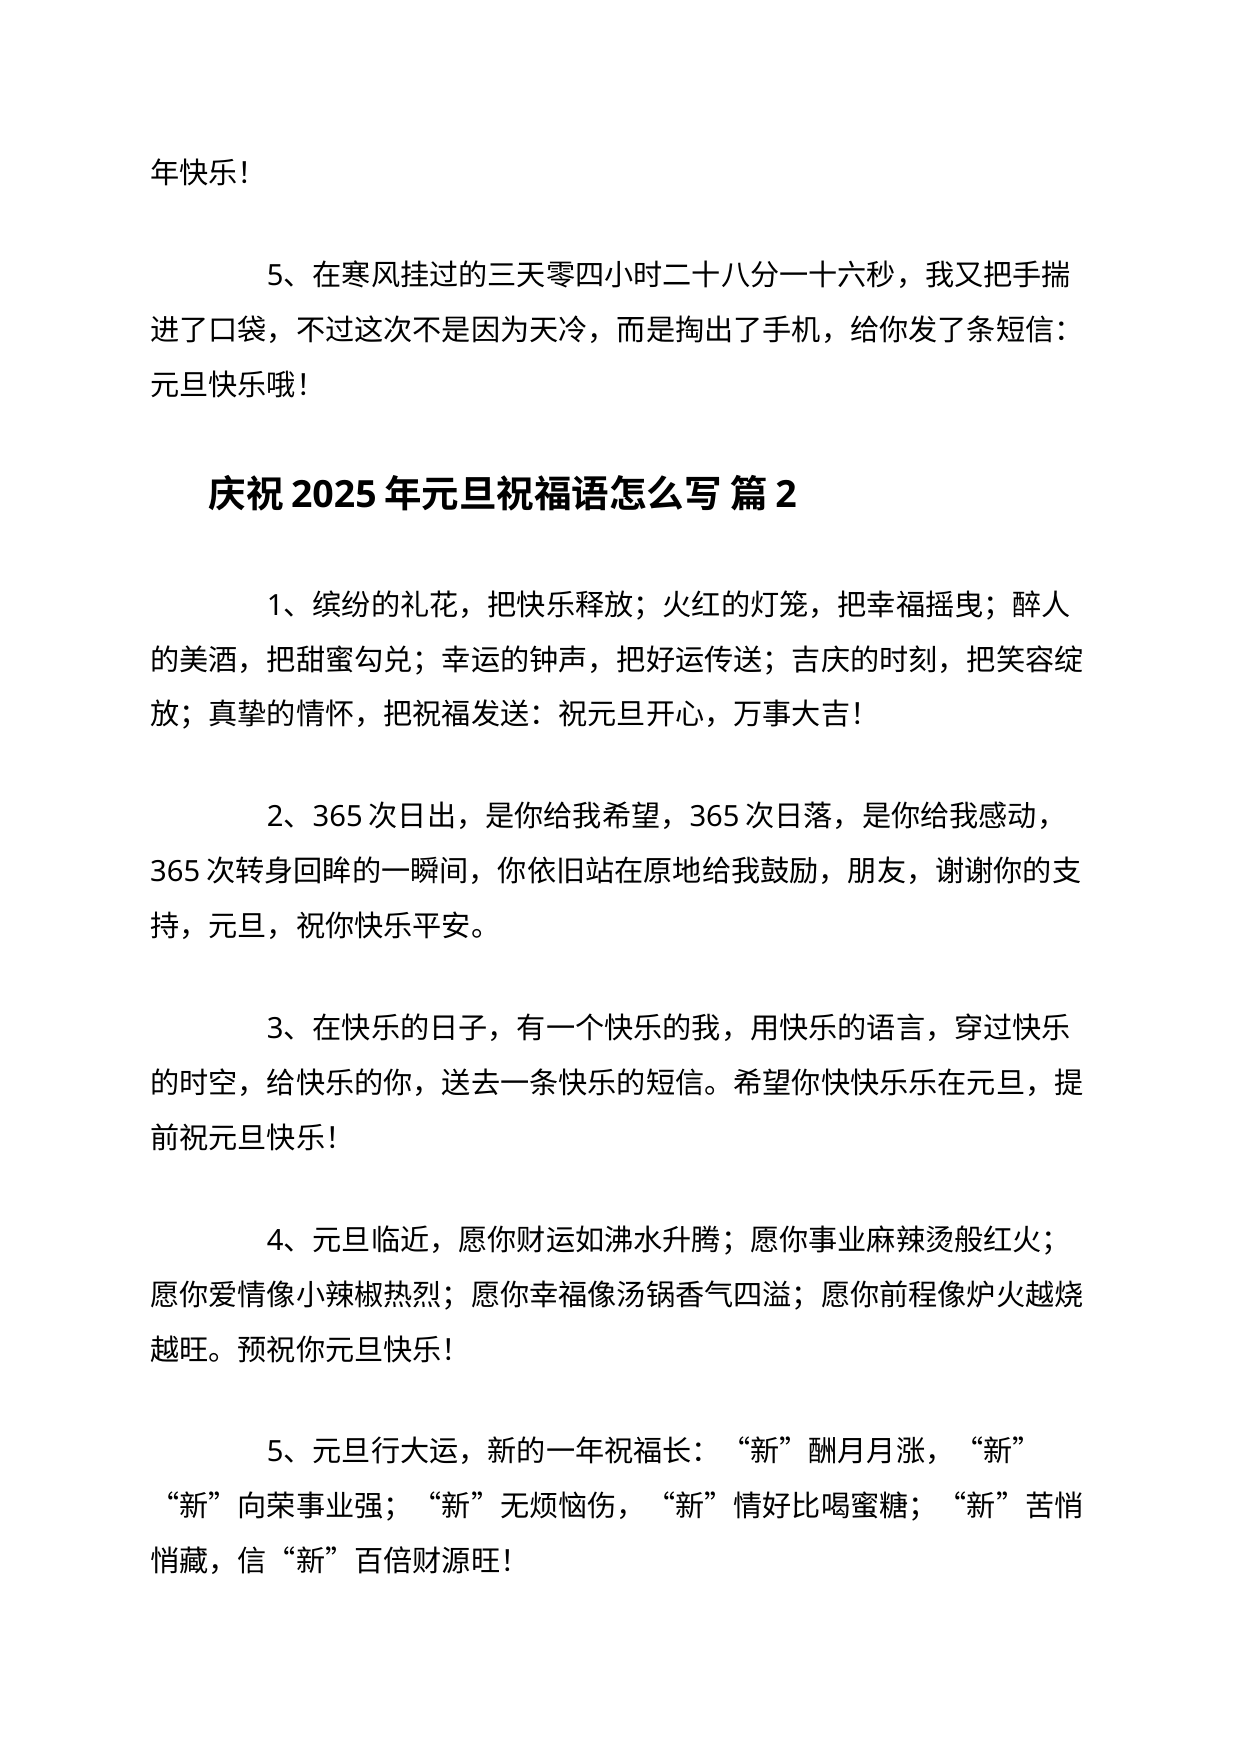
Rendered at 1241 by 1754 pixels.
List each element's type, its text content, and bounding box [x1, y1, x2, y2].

text 5、在寒风挂过的三天零四小时二十八分一十六秒，我又把手揣进了口袋，不过这次不是因为天冷，而是掏出了手机，给你发了条短信：元旦快乐哦！ [150, 252, 1090, 404]
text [150, 150, 1090, 192]
text 2、365次日出，是你给我希望，365次日落，是你给我感动，365次转身回眸的一瞬间，你依旧站在原地给我鼓励，朋友，谢谢你的支持，元旦，祝你快乐平安。 [150, 793, 1090, 945]
text 4、元旦临近，愿你财运如沸水升腾；愿你事业麻辣烫般红火；愿你爱情像小辣椒热烈；愿你幸福像汤锅香气四溢；愿你前程像炉火越烧越旺。预祝你元旦快乐！ [150, 1216, 1090, 1368]
text 3、在快乐的日子，有一个快乐的我，用快乐的语言，穿过快乐的时空，给快乐的你，送去一条快乐的短信。希望你快快乐乐在元旦，提前祝元旦快乐！ [150, 1004, 1090, 1157]
text 5、元旦行大运，新的一年祝福长：“新”酬月月涨，“新”“新”向荣事业强；“新”无烦恼伤，“新”情好比喝蜜糖；“新”苦悄悄藏，信“新”百倍财源旺！ [150, 1428, 1090, 1580]
text 1、缤纷的礼花，把快乐释放；火红的灯笼，把幸福摇曳；醉人的美酒，把甜蜜勾兑；幸运的钟声，把好运传送；吉庆的时刻，把笑容绽放；真挚的情怀，把祝福发送：祝元旦开心，万事大吉！ [150, 581, 1090, 733]
text 庆祝2025年元旦祝福语怎么写 篇2 [150, 463, 1090, 518]
